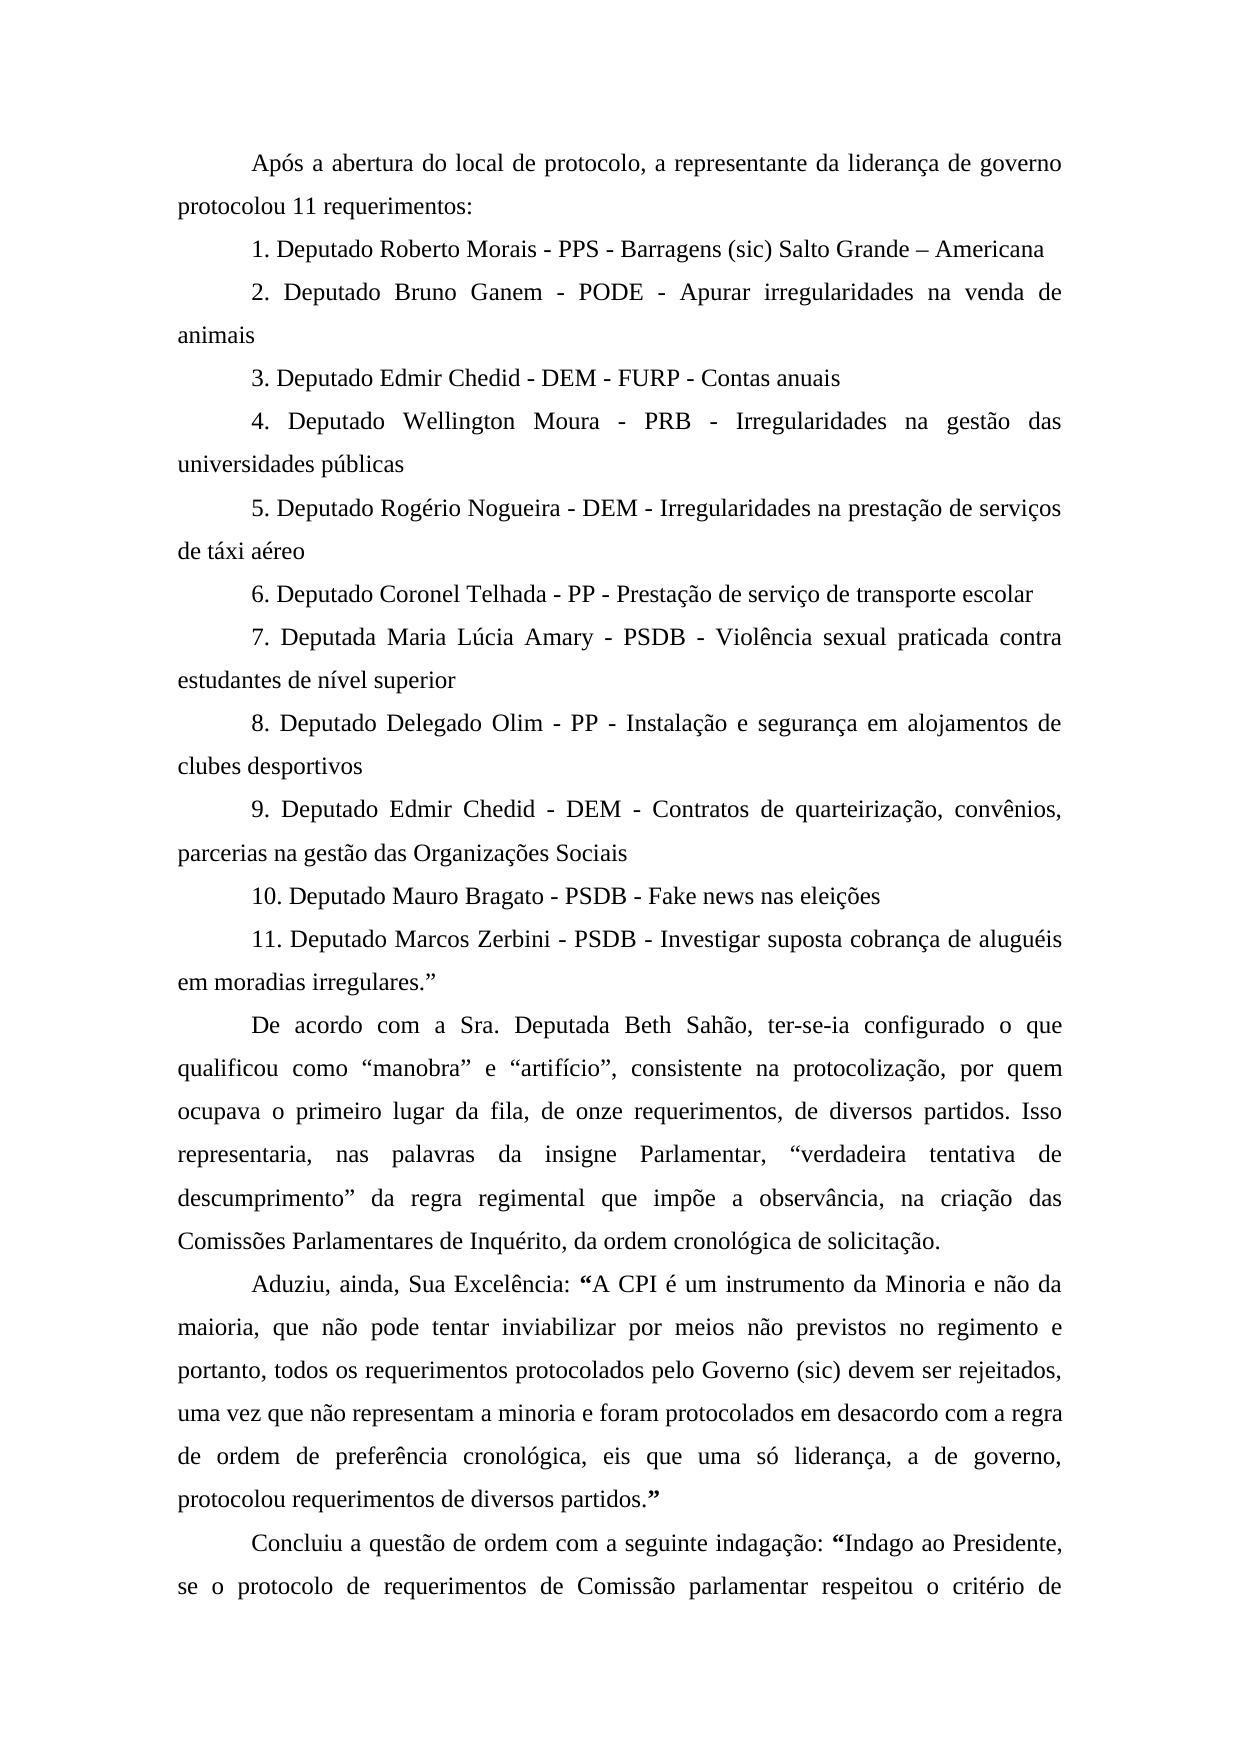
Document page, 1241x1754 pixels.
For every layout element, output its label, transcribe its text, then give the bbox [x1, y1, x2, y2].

text 9. Deputado Edmir Chedid - DEM - Contratos de quarteirização, convênios, parcerias na gestão das Organizações Sociais [177, 794, 1063, 866]
text 6. Deputado Coronel Telhada - PP - Prestação de serviço de transporte escolar [177, 579, 1063, 608]
text Aduziu, ainda, Sua Excelência: “A CPI é um instrumento da Minoria e não da maioria, que não pode tentar inviabilizar por meios não previstos no regimento e portanto, todos os requerimentos protocolados pelo Governo (sic) devem ser rejeitados, uma vez que não representam a minoria e foram protocolados em desacordo com a regra de ordem de preferência cronológica, eis que uma só liderança, a de governo, protocolou requerimentos de diversos partidos.” [177, 1269, 1063, 1513]
text 1. Deputado Roberto Morais - PPS - Barragens (sic) Salto Grande – Americana [177, 234, 1063, 263]
text 2. Deputado Bruno Ganem - PODE - Apurar irregularidades na venda de animais [177, 277, 1063, 349]
text 8. Deputado Delegado Olim - PP - Instalação e segurança em alojamentos de clubes desportivos [177, 708, 1063, 780]
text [177, 1528, 1063, 1599]
text 5. Deputado Rogério Nogueira - DEM - Irregularidades na prestação de serviços de táxi aéreo [177, 493, 1063, 564]
text 4. Deputado Wellington Moura - PRB - Irregularidades na gestão das universidades públicas [177, 406, 1063, 478]
text 10. Deputado Mauro Bragato - PSDB - Fake news nas eleições [177, 881, 1063, 909]
text 3. Deputado Edmir Chedid - DEM - FURP - Contas anuais [177, 363, 1063, 392]
text De acordo com a Sra. Deputada Beth Sahão, ter-se-ia configurado o que qualificou como “manobra” e “artifício”, consistente na protocolização, por quem ocupava o primeiro lugar da fila, de onze requerimentos, de diversos partidos. Isso representaria, nas palavras da insigne Parlamentar, “verdadeira tentativa de descumprimento” da regra regimental que impõe a observância, na criação das Comissões Parlamentares de Inquérito, da ordem cronológica de solicitação. [177, 1010, 1063, 1254]
text 11. Deputado Marcos Zerbini - PSDB - Investigar suposta cobrança de aluguéis em moradias irregulares.” [177, 924, 1063, 996]
text Após a abertura do local de protocolo, a representante da liderança de governo protocolou 11 requerimentos: [177, 148, 1063, 219]
text 7. Deputada Maria Lúcia Amary - PSDB - Violência sexual praticada contra estudantes de nível superior [177, 622, 1063, 694]
